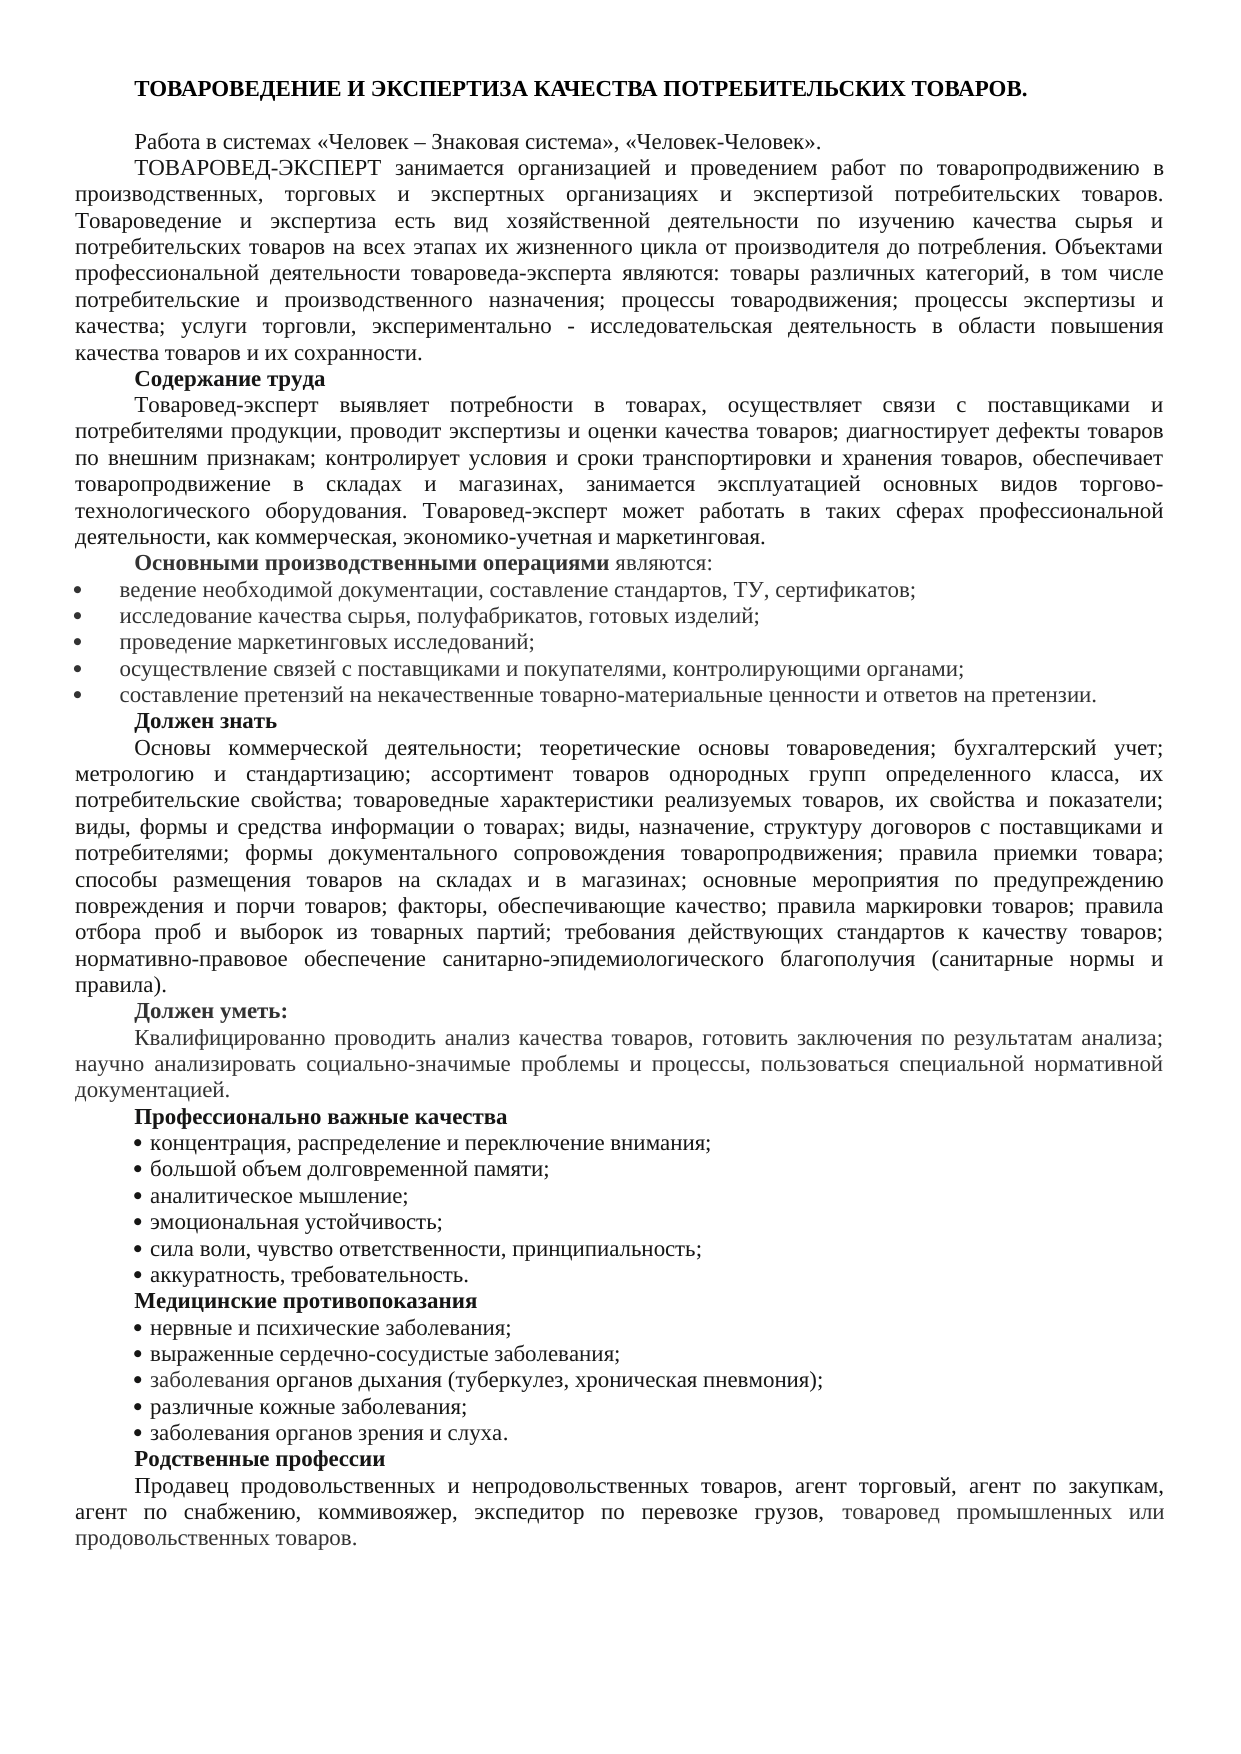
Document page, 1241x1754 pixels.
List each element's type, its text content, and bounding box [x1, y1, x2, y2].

text Должен знать [75, 707, 1165, 734]
text Основными производственными операциями являются: [75, 549, 1165, 576]
text Медицинские противопоказания [75, 1287, 1165, 1314]
text ТОВАРОВЕДЕНИЕ И ЭКСПЕРТИЗА КАЧЕСТВА ПОТРЕБИТЕЛЬСКИХ ТОВАРОВ. [75, 75, 1165, 101]
list заболевания органов зрения и слуха. [75, 1419, 1165, 1445]
list исследование качества сырья, полуфабрикатов, готовых изделий; [74, 602, 1165, 628]
text Товаровед-эксперт выявляет потребности в товарах, осуществляет связи с поставщиками и потребителями продукции, проводит экспертизы и оценки качества товаров; диагностирует дефекты товаров по внешним признакам; контролирует условия и сроки транспортировки и хранения товаров, обеспечивает товаропродвижение в складах и магазинах, занимается эксплуатацией основных видов торгово-технологического оборудования. Товаровед-эксперт может работать в таких сферах профессиональной деятельности, как коммерческая, экономико-учетная и маркетинговая. [75, 391, 1165, 549]
list заболевания органов дыхания (туберкулез, хроническая пневмония); [75, 1366, 1165, 1393]
text Продавец продовольственных и непродовольственных товаров, агент торговый, агент по закупкам, агент по снабжению, коммивояжер, экспедитор по перевозке грузов, товаровед промышленных или продовольственных товаров. [75, 1472, 1165, 1551]
text Родственные профессии [75, 1445, 1165, 1472]
list осуществление связей с поставщиками и покупателями, контролирующими органами; [74, 655, 1165, 681]
text Работа в системах «Человек – Знаковая система», «Человек-Человек». [75, 128, 1165, 154]
text ТОВАРОВЕД-ЭКСПЕРТ занимается организацией и проведением работ по товаропродвижению в производственных, торговых и экспертных организациях и экспертизой потребительских товаров. Товароведение и экспертиза есть вид хозяйственной деятельности по изучению качества сырья и потребительских товаров на всех этапах их жизненного цикла от производителя до потребления. Объектами профессиональной деятельности товароведа-эксперта являются: товары различных категорий, в том числе потребительские и производственного назначения; процессы товародвижения; процессы экспертизы и качества; услуги торговли, экспериментально - исследовательская деятельность в области повышения качества товаров и их сохранности. [75, 154, 1165, 365]
list аккуратность, требовательность. [75, 1261, 1165, 1287]
text Должен уметь: [75, 997, 1165, 1024]
list нервные и психические заболевания; [75, 1314, 1165, 1340]
list концентрация, распределение и переключение внимания; [75, 1129, 1165, 1156]
text Основы коммерческой деятельности; теоретические основы товароведения; бухгалтерский учет; метрологию и стандартизацию; ассортимент товаров однородных групп определенного класса, их потребительские свойства; товароведные характеристики реализуемых товаров, их свойства и показатели; виды, формы и средства информации о товарах; виды, назначение, структуру договоров с поставщиками и потребителями; формы документального сопровождения товаропродвижения; правила приемки товара; способы размещения товаров на складах и в магазинах; основные мероприятия по предупреждению повреждения и порчи товаров; факторы, обеспечивающие качество; правила маркировки товаров; правила отбора проб и выборок из товарных партий; требования действующих стандартов к качеству товаров; нормативно-правовое обеспечение санитарно-эпидемиологического благополучия (санитарные нормы и правила). [75, 734, 1165, 997]
list большой объем долговременной памяти; [75, 1156, 1165, 1182]
text Профессионально важные качества [75, 1103, 1165, 1129]
text Квалифицированно проводить анализ качества товаров, готовить заключения по результатам анализа; научно анализировать социально-значимые проблемы и процессы, пользоваться специальной нормативной документацией. [75, 1024, 1165, 1103]
list ведение необходимой документации, составление стандартов, ТУ, сертификатов; [74, 576, 1165, 602]
list проведение маркетинговых исследований; [74, 628, 1165, 655]
list аналитическое мышление; [75, 1182, 1165, 1208]
list сила воли, чувство ответственности, принципиальность; [75, 1234, 1165, 1261]
text Содержание труда [75, 365, 1165, 391]
list эмоциональная устойчивость; [75, 1208, 1165, 1234]
list выраженные сердечно-сосудистые заболевания; [75, 1340, 1165, 1366]
list составление претензий на некачественные товарно-материальные ценности и ответов на претензии. [74, 681, 1165, 707]
list различные кожные заболевания; [75, 1393, 1165, 1419]
